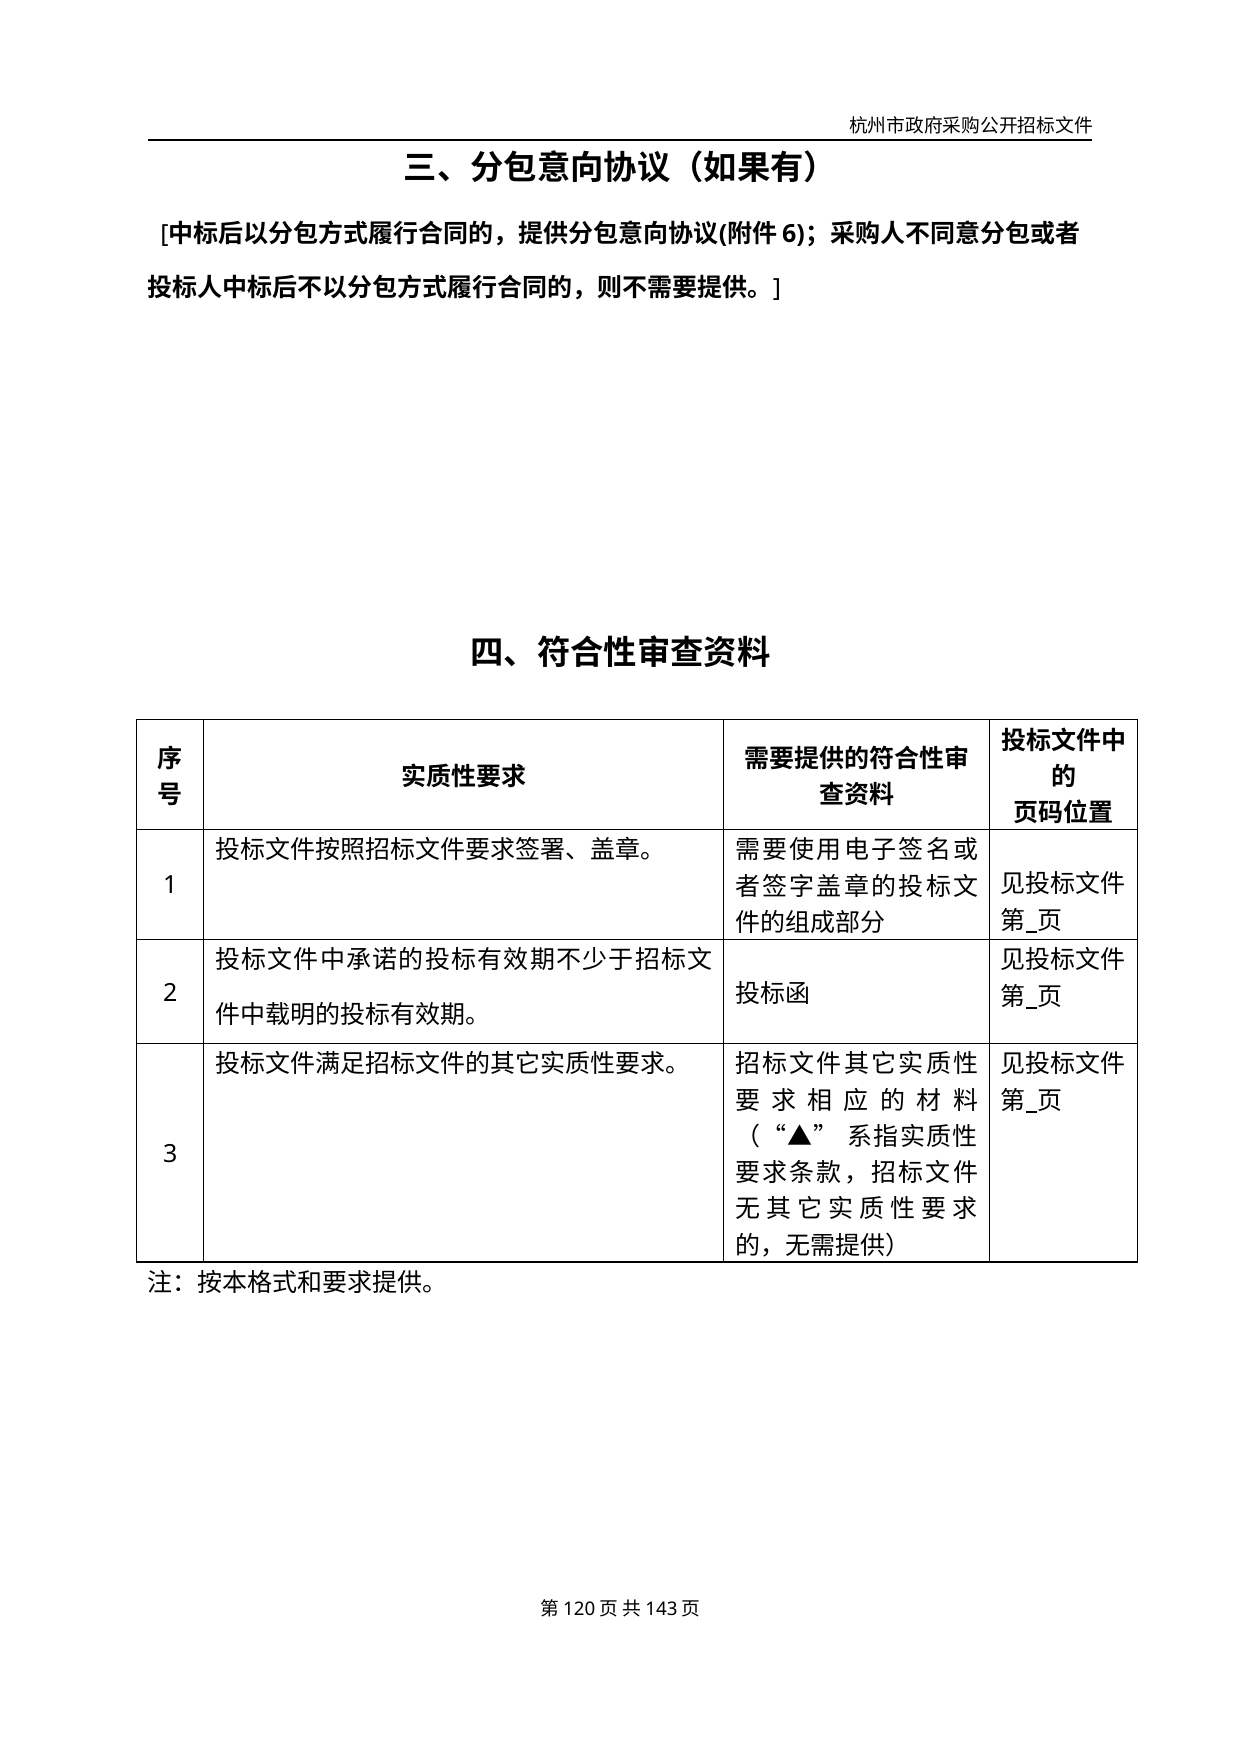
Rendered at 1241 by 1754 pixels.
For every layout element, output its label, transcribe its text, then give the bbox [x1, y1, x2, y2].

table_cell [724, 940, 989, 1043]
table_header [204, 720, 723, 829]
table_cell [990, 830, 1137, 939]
text 注：按本格式和要求提供。 [148, 1263, 1049, 1299]
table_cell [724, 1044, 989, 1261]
text 四、符合性审查资料 [148, 625, 1092, 674]
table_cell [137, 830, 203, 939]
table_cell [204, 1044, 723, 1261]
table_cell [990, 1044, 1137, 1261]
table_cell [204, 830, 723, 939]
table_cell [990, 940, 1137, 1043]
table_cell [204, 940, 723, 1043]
text 三、分包意向协议（如果有） [148, 141, 1092, 189]
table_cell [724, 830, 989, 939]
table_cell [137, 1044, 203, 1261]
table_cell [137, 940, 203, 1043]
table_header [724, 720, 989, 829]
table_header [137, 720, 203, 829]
text [中标后以分包方式履行合同的，提供分包意向协议(附件6)；采购人不同意分包或者投标人中标后不以分包方式履行合同的，则不需要提供。] [148, 213, 1092, 304]
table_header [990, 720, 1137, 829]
